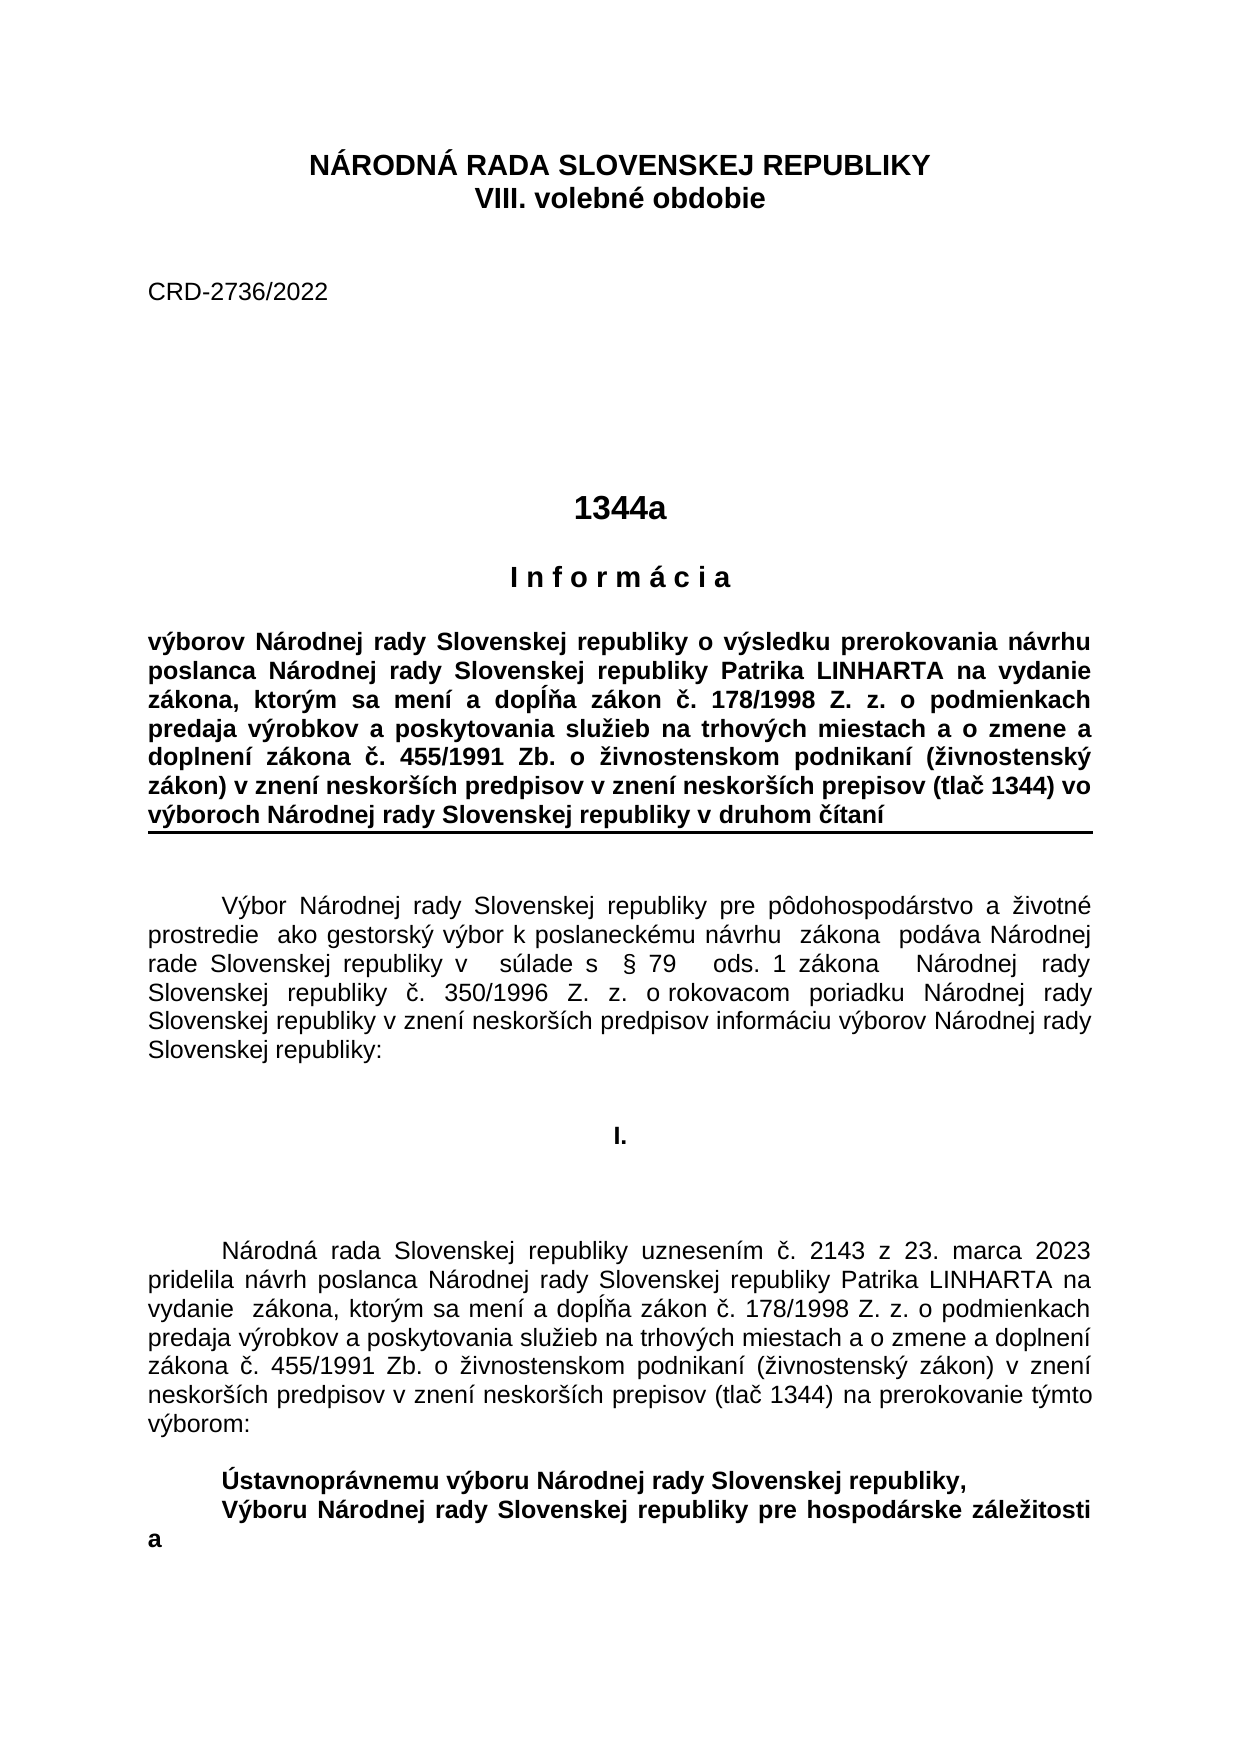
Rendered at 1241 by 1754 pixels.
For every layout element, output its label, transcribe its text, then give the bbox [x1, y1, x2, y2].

text Národná rada Slovenskej republiky uznesením č. 2143 z 23. marca 2023 pridelila návrh poslanca Národnej rady Slovenskej republiky Patrika LINHARTA na vydanie zákona, ktorým sa mení a dopĺňa zákon č. 178/1998 Z. z. o podmienkach predaja výrobkov a poskytovania služieb na trhových miestach a o zmene a doplnení zákona č. 455/1991 Zb. o živnostenskom podnikaní (živnostenský zákon) v znení neskorších predpisov v znení neskorších prepisov (tlač 1344) na prerokovanie týmto výborom: [148, 1236, 1093, 1437]
text I n f o r m á c i a [148, 560, 1093, 594]
text I. [148, 1121, 1093, 1150]
text VIII. volebné obdobie [148, 181, 1093, 215]
text výborov Národnej rady Slovenskej republiky o výsledku prerokovania návrhu poslanca Národnej rady Slovenskej republiky Patrika LINHARTA na vydanie zákona, ktorým sa mení a dopĺňa zákon č. 178/1998 Z. z. o podmienkach predaja výrobkov a poskytovania služieb na trhových miestach a o zmene a doplnení zákona č. 455/1991 Zb. o živnostenskom podnikaní (živnostenský zákon) v znení neskorších predpisov v znení neskorších prepisov (tlač 1344) vo výboroch Národnej rady Slovenskej republiky v druhom čítaní [148, 627, 1093, 831]
text CRD-2736/2022 [148, 277, 1093, 306]
title NÁRODNÁ RADA SLOVENSKEJ REPUBLIKY [148, 148, 1093, 181]
text 1344a [148, 488, 1093, 527]
text Výboru Národnej rady Slovenskej republiky pre hospodárske záležitosti a [148, 1495, 1093, 1552]
text Ústavnoprávnemu výboru Národnej rady Slovenskej republiky, [148, 1466, 1093, 1495]
text Výbor Národnej rady Slovenskej republiky pre pôdohospodárstvo a životné prostredie ako gestorský výbor k poslaneckému návrhu zákona podáva Národnej rade Slovenskej republiky v súlade s § 79 ods. 1 zákona Národnej rady Slovenskej republiky č. 350/1996 Z. z. o rokovacom poriadku Národnej rady Slovenskej republiky v znení neskorších predpisov informáciu výborov Národnej rady Slovenskej republiky: [148, 891, 1093, 1064]
